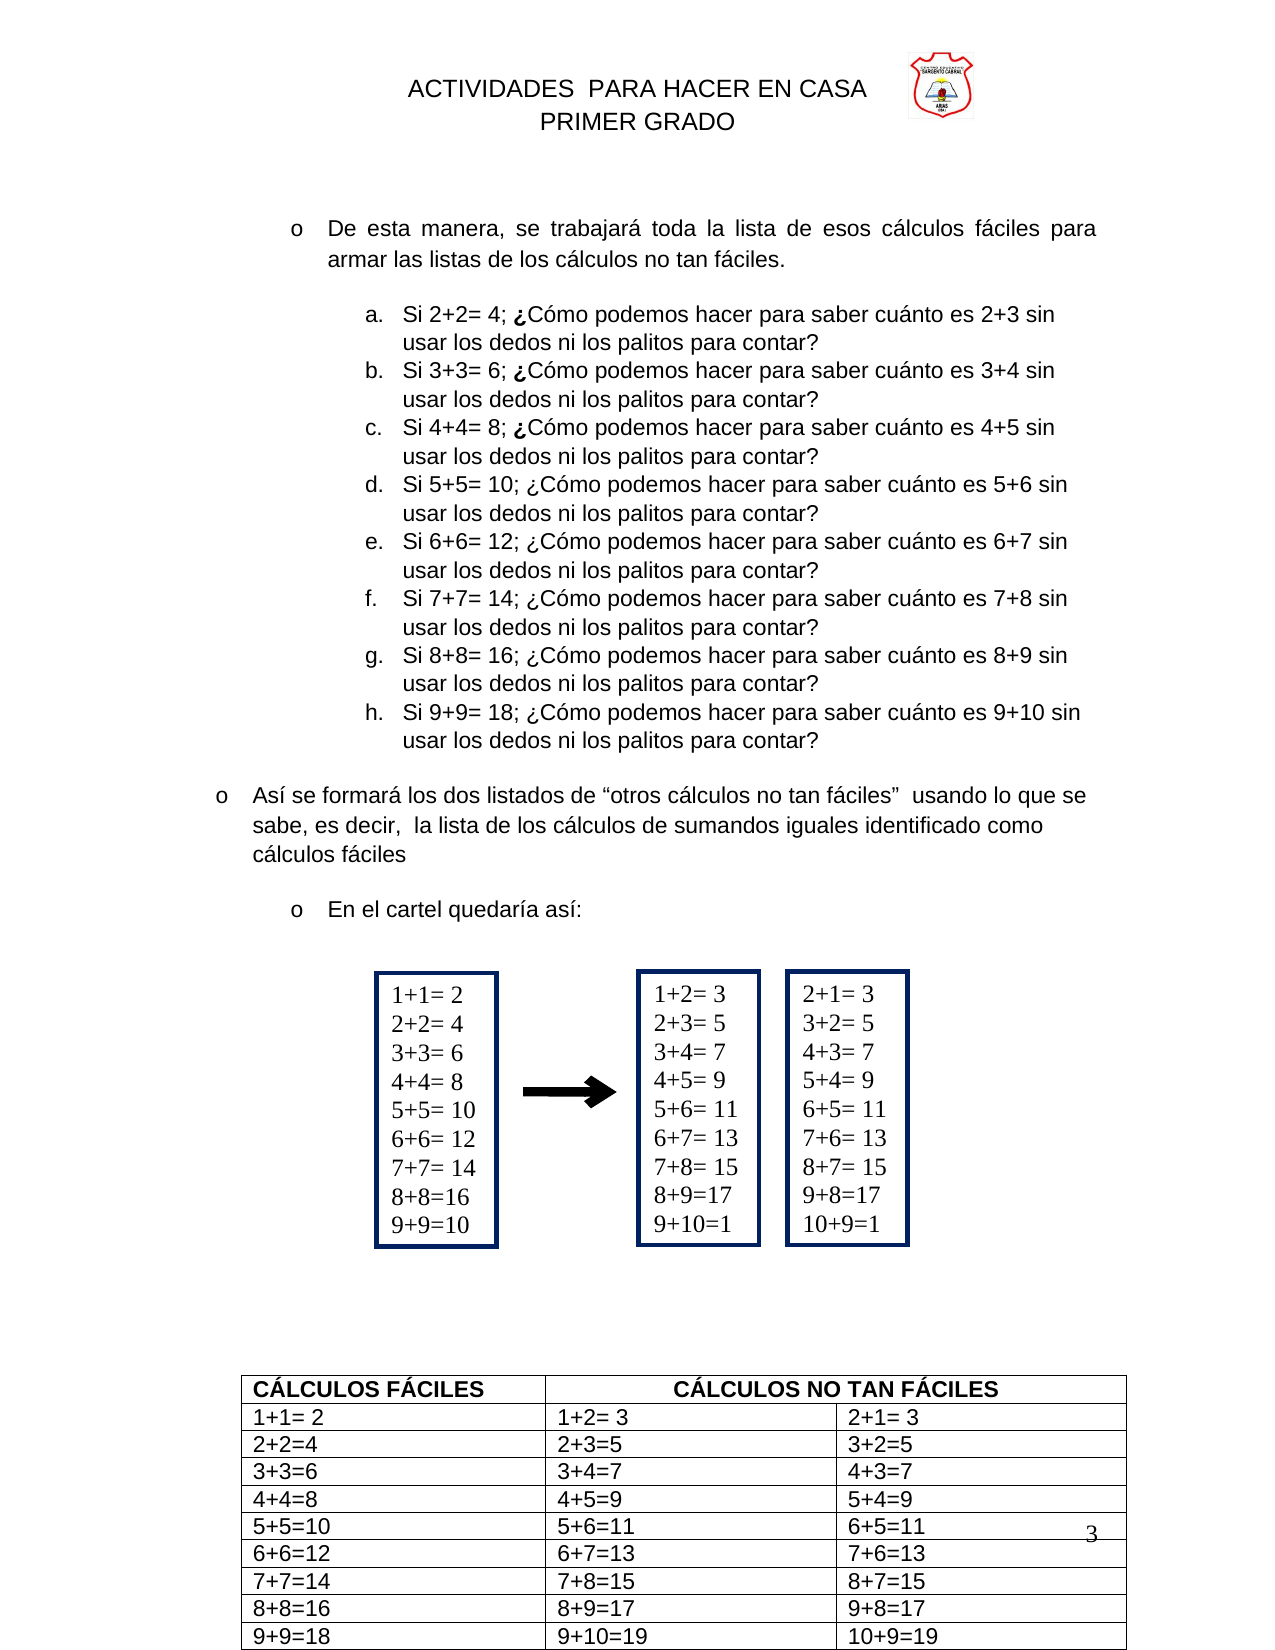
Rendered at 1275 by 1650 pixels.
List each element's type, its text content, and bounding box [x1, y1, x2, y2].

table_cell 9+8=17 [837, 1595, 1126, 1622]
table_cell 9+9=18 [242, 1623, 545, 1649]
table_cell 4+4=8 [242, 1486, 545, 1512]
table_cell 4+3=7 [837, 1458, 1126, 1484]
table_cell 6+6=12 [242, 1540, 545, 1567]
table_cell 8+8=16 [242, 1595, 545, 1622]
table_cell 7+8=15 [546, 1568, 836, 1594]
table_cell 2+3=5 [546, 1431, 836, 1457]
table_cell 3+4=7 [546, 1458, 836, 1484]
table_cell 8+7=15 [837, 1568, 1126, 1594]
table_header CÁLCULOS FÁCILES [242, 1376, 545, 1402]
table_cell 2+1= 3 [837, 1404, 1126, 1430]
table_cell 1+2= 3 [546, 1404, 836, 1430]
table_cell 10+9=19 [837, 1623, 1126, 1649]
list Si 6+6= 12; ¿Cómo podemos hacer para saber cuánto es 6+7 sin usar los dedos ni los palitos para contar? [365, 528, 1098, 583]
table_cell 6+5=11 [837, 1513, 1126, 1539]
list Si 5+5= 10; ¿Cómo podemos hacer para saber cuánto es 5+6 sin usar los dedos ni los palitos para contar? [365, 471, 1098, 526]
list Si 8+8= 16; ¿Cómo podemos hacer para saber cuánto es 8+9 sin usar los dedos ni los palitos para contar? [365, 642, 1098, 697]
table_cell 3+2=5 [837, 1431, 1126, 1457]
table_cell 8+9=17 [546, 1595, 836, 1622]
picture [905, 49, 977, 122]
table_cell 5+6=11 [546, 1513, 836, 1539]
table_cell 1+1= 2 [242, 1404, 545, 1430]
table_cell 5+5=10 [242, 1513, 545, 1539]
table_header CÁLCULOS NO TAN FÁCILES [546, 1376, 1126, 1402]
table_cell 7+7=14 [242, 1568, 545, 1594]
table_cell 9+10=19 [546, 1623, 836, 1649]
list Si 2+2= 4; ¿Cómo podemos hacer para saber cuánto es 2+3 sin usar los dedos ni los palitos para contar? [365, 301, 1098, 355]
table_cell 3+3=6 [242, 1458, 545, 1484]
table_cell 2+2=4 [242, 1431, 545, 1457]
table_cell 7+6=13 [837, 1540, 1126, 1567]
list Si 7+7= 14; ¿Cómo podemos hacer para saber cuánto es 7+8 sin usar los dedos ni los palitos para contar? [365, 585, 1098, 640]
list De esta manera, se trabajará toda la lista de esos cálculos fáciles para armar las listas de los cálculos no tan fáciles. [290, 215, 1098, 272]
list Si 4+4= 8; ¿Cómo podemos hacer para saber cuánto es 4+5 sin usar los dedos ni los palitos para contar? [365, 414, 1098, 469]
list Si 3+3= 6; ¿Cómo podemos hacer para saber cuánto es 3+4 sin usar los dedos ni los palitos para contar? [365, 357, 1098, 412]
list En el cartel quedaría así: [290, 896, 1098, 924]
table_cell 6+7=13 [546, 1540, 836, 1567]
table_cell 5+4=9 [837, 1486, 1126, 1512]
list Así se formará los dos listados de “otros cálculos no tan fáciles” usando lo que se sabe, es decir, la lista de los cálculos de sumandos iguales identificado como cálculos fáciles [215, 782, 1098, 867]
list Si 9+9= 18; ¿Cómo podemos hacer para saber cuánto es 9+10 sin usar los dedos ni los palitos para contar? [365, 699, 1098, 753]
table_cell 4+5=9 [546, 1486, 836, 1512]
